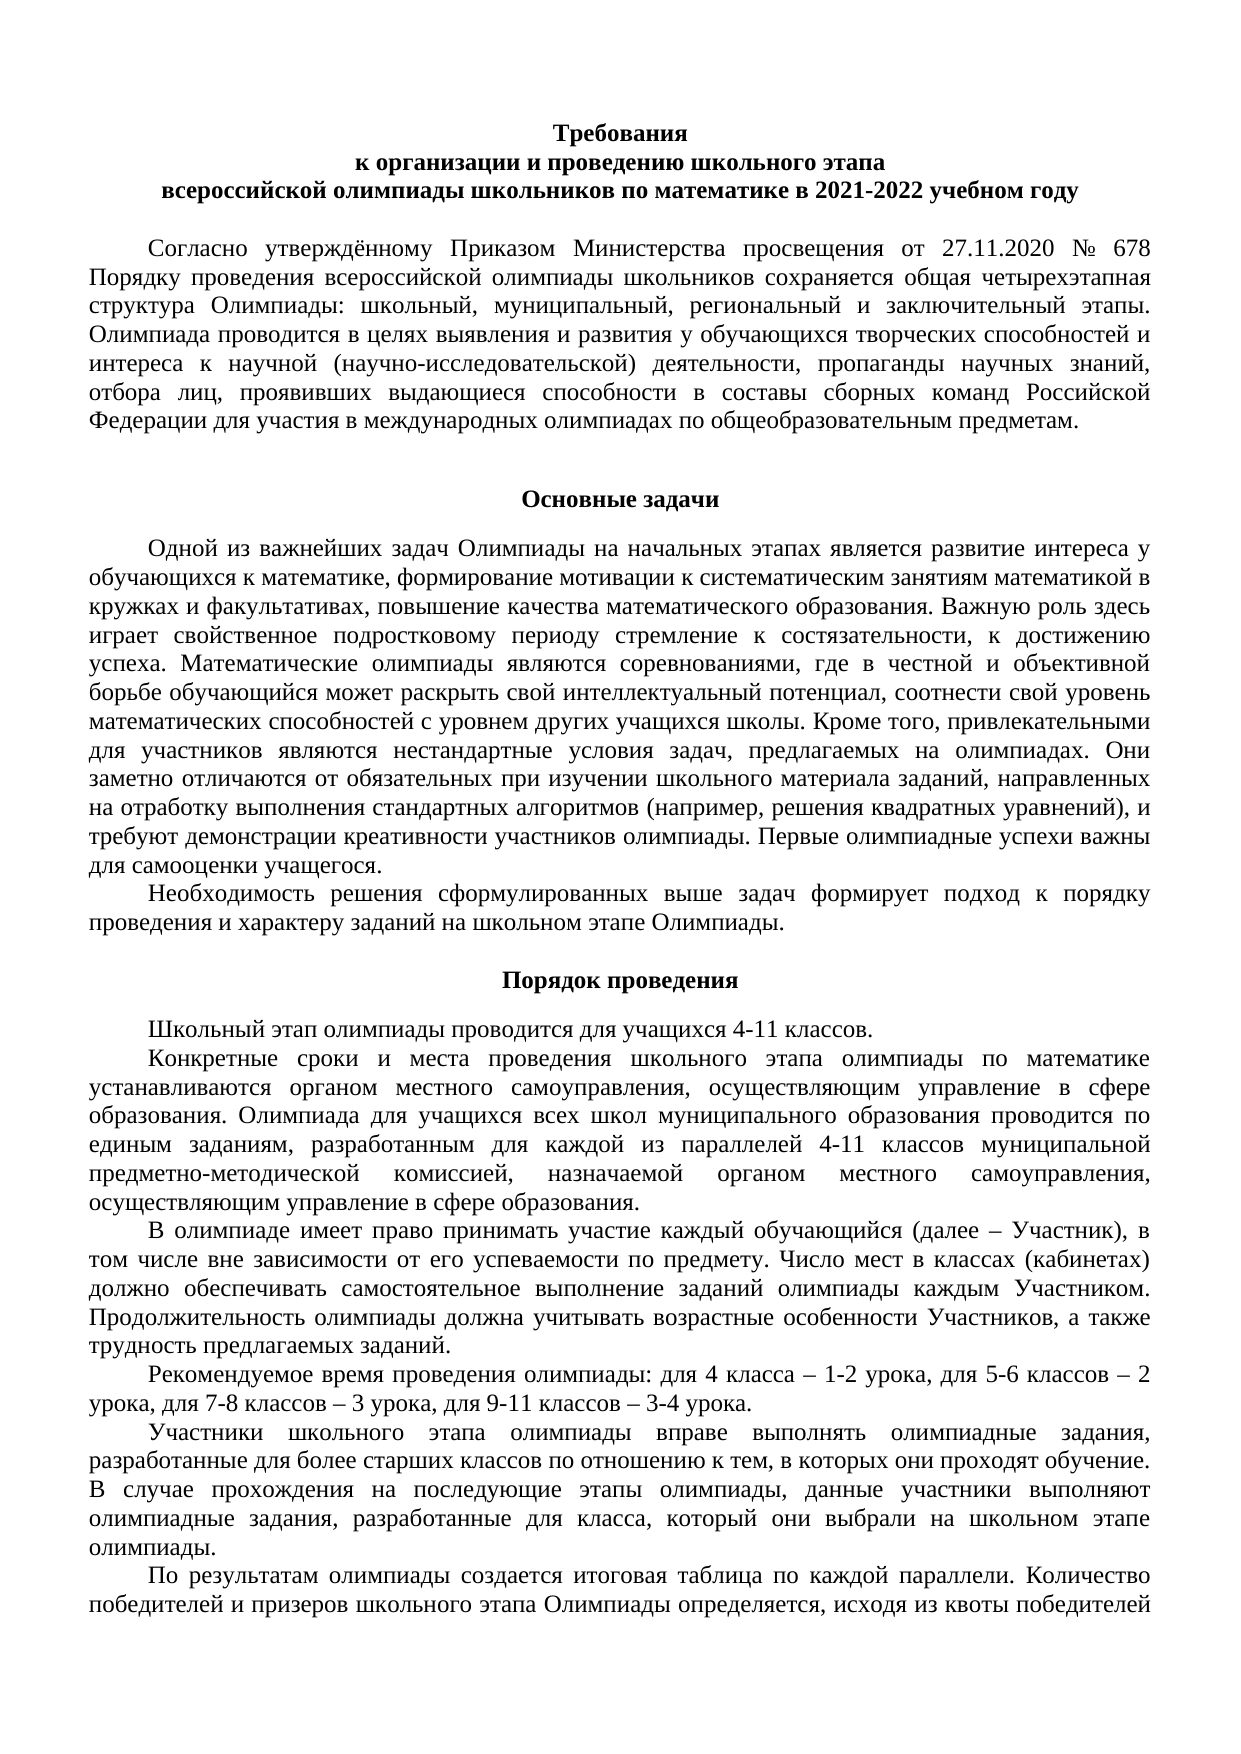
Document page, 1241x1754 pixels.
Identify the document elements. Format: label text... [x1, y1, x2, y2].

text Согласно утверждённому Приказом Министерства просвещения от 27.11.2020 № 678 Порядку проведения всероссийской олимпиады школьников сохраняется общая четырехэтапная структура Олимпиады: школьный, муниципальный, региональный и заключительный этапы. Олимпиада проводится в целях выявления и развития у обучающихся творческих способностей и интереса к научной (научно-исследовательской) деятельности, пропаганды научных знаний, отбора лиц, проявивших выдающиеся способности в составы сборных команд Российской Федерации для участия в международных олимпиадах по общеобразовательным предметам. [89, 233, 1152, 434]
text В олимпиаде имеет право принимать участие каждый обучающийся (далее – Участник), в том числе вне зависимости от его успеваемости по предмету. Число мест в классах (кабинетах) должно обеспечивать самостоятельное выполнение заданий олимпиады каждым Участником. Продолжительность олимпиады должна учитывать возрастные особенности Участников, а также трудность предлагаемых заданий. [89, 1216, 1152, 1359]
text Школьный этап олимпиады проводится для учащихся 4-11 классов. [89, 1014, 1152, 1043]
text Требования [89, 118, 1152, 147]
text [89, 1561, 1152, 1618]
text Основные задачи [89, 484, 1152, 513]
text Участники школьного этапа олимпиады вправе выполнять олимпиадные задания, разработанные для более старших классов по отношению к тем, в которых они проходят обучение. В случае прохождения на последующие этапы олимпиады, данные участники выполняют олимпиадные задания, разработанные для класса, который они выбрали на школьном этапе олимпиады. [89, 1417, 1152, 1561]
text Необходимость решения сформулированных выше задач формирует подход к порядку проведения и характеру заданий на школьном этапе Олимпиады. [89, 878, 1152, 936]
text Рекомендуемое время проведения олимпиады: для 4 класса – 1-2 урока, для 5-6 классов – 2 урока, для 7-8 классов – 3 урока, для 9-11 классов – 3-4 урока. [89, 1359, 1152, 1417]
text Конкретные сроки и места проведения школьного этапа олимпиады по математике устанавливаются органом местного самоуправления, осуществляющим управление в сфере образования. Олимпиада для учащихся всех школ муниципального образования проводится по единым заданиям, разработанным для каждой из параллелей 4-11 классов муниципальной предметно-методической комиссией, назначаемой органом местного самоуправления, осуществляющим управление в сфере образования. [89, 1043, 1152, 1216]
text всероссийской олимпиады школьников по математике в 2021-2022 учебном году [89, 176, 1152, 204]
text Порядок проведения [89, 965, 1152, 993]
text Одной из важнейших задач Олимпиады на начальных этапах является развитие интереса у обучающихся к математике, формирование мотивации к систематическим занятиям математикой в кружках и факультативах, повышение качества математического образования. Важную роль здесь играет свойственное подростковому периоду стремление к состязательности, к достижению успеха. Математические олимпиады являются соревнованиями, где в честной и объективной борьбе обучающийся может раскрыть свой интеллектуальный потенциал, соотнести свой уровень математических способностей с уровнем других учащихся школы. Кроме того, привлекательными для участников являются нестандартные условия задач, предлагаемых на олимпиадах. Они заметно отличаются от обязательных при изучении школьного материала заданий, направленных на отработку выполнения стандартных алгоритмов (например, решения квадратных уравнений), и требуют демонстрации креативности участников олимпиады. Первые олимпиадные успехи важны для самооценки учащегося. [89, 533, 1152, 878]
text к организации и проведению школьного этапа [89, 147, 1152, 176]
